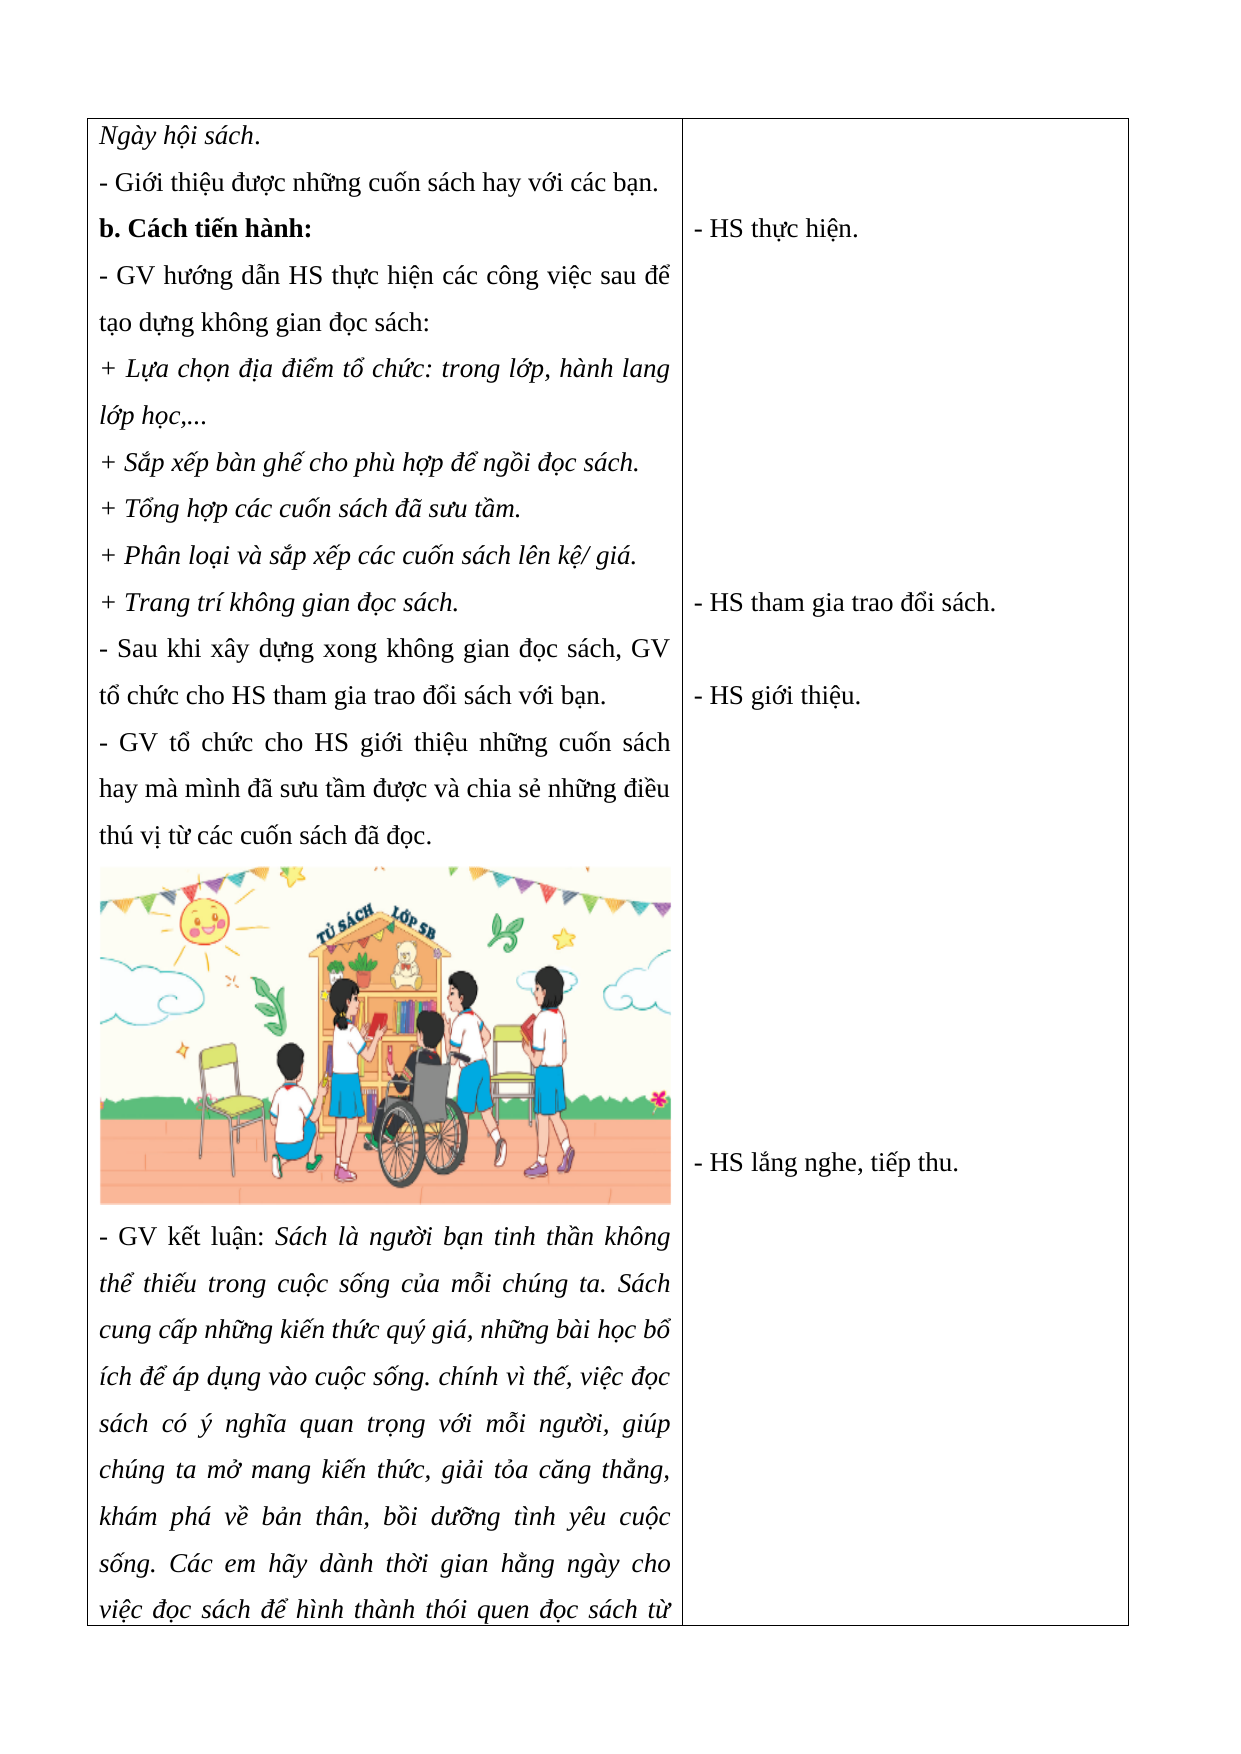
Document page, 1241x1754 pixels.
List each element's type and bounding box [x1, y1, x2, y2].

table_cell [88, 119, 682, 1625]
table_cell [683, 119, 1128, 1625]
picture [98, 865, 672, 1205]
